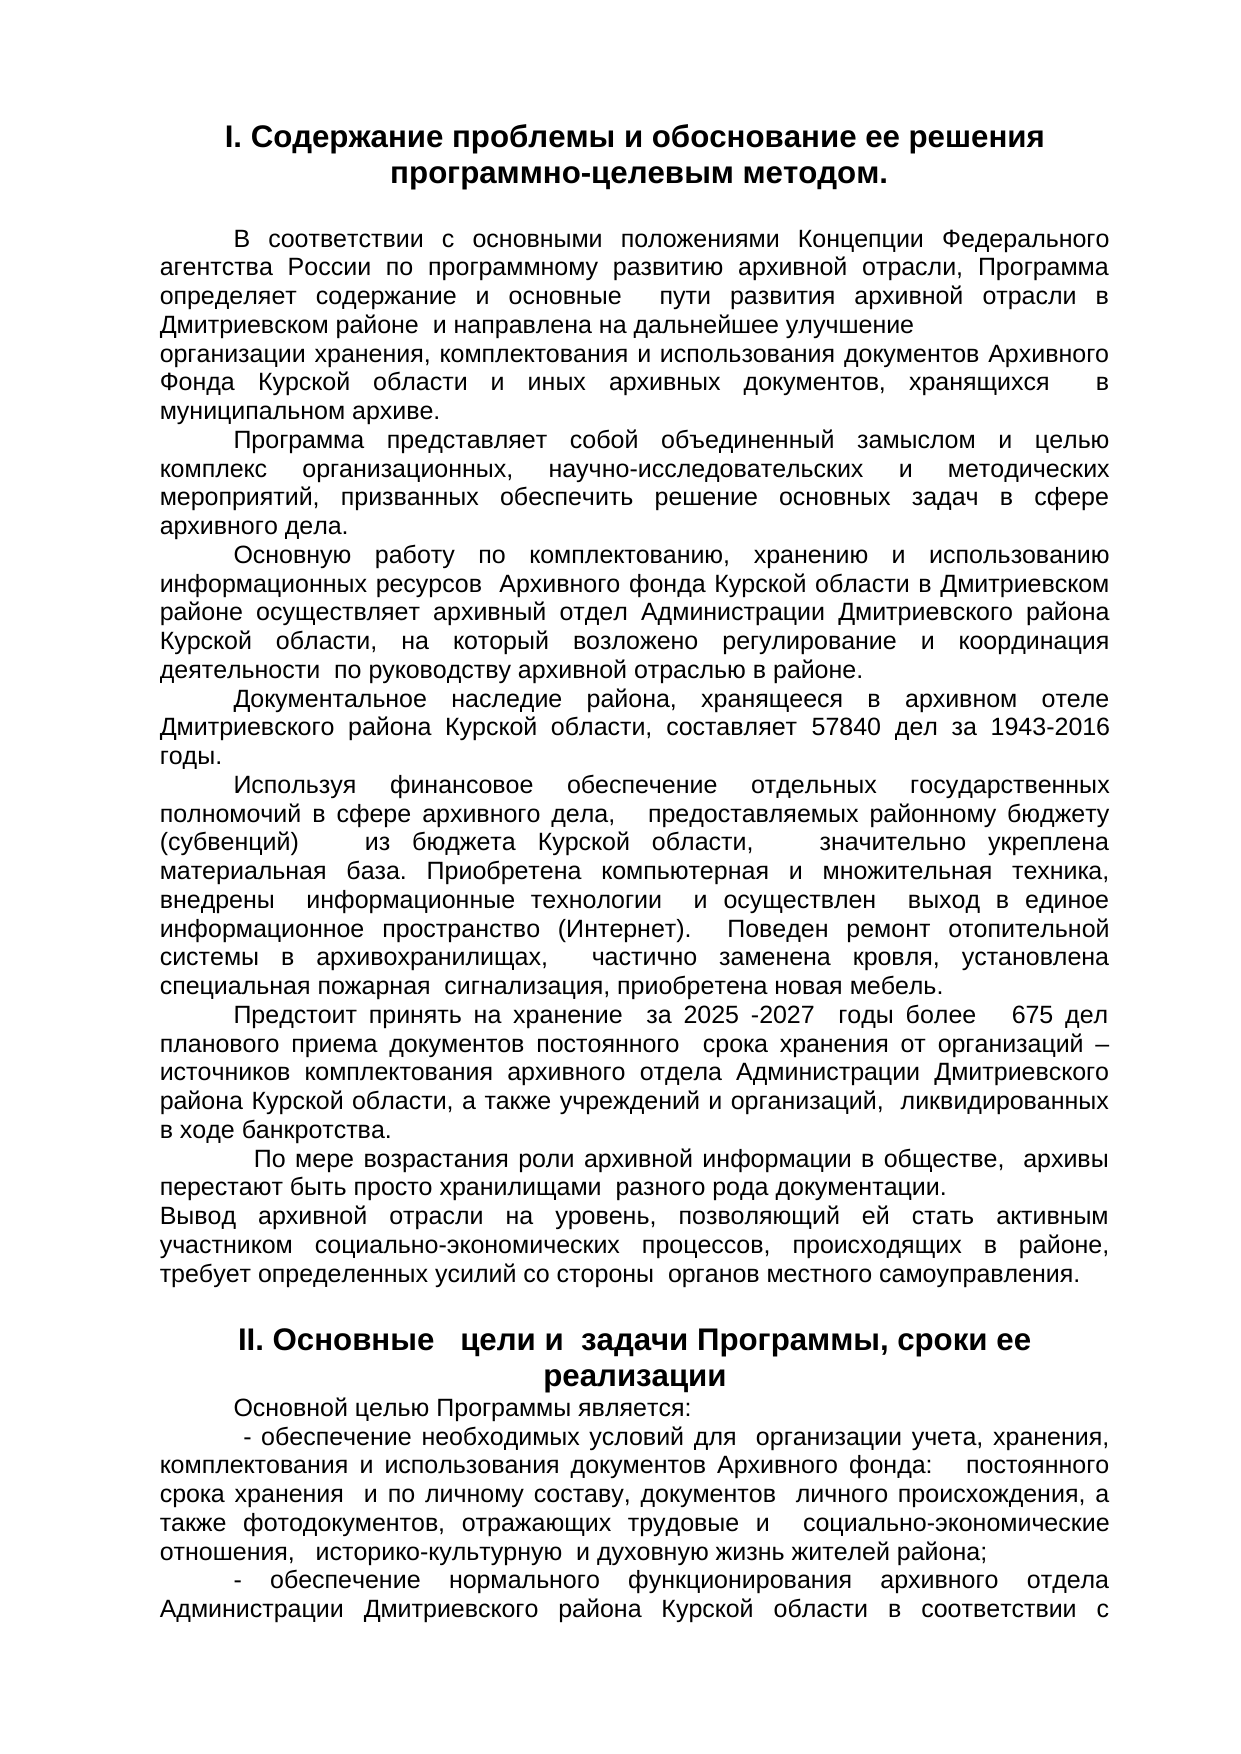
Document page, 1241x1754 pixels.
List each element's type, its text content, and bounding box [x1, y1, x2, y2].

text - обеспечение необходимых условий для организации учета, хранения, комплектования и использования документов Архивного фонда: постоянного срока хранения и по личному составу, документов личного происхождения, а также фотодокументов, отражающих трудовые и социально-экономические отношения, историко-культурную и духовную жизнь жителей района; [159, 1421, 1110, 1565]
text Используя финансовое обеспечение отдельных государственных полномочий в сфере архивного дела, предоставляемых районному бюджету (субвенций) из бюджета Курской области, значительно укреплена материальная база. Приобретена компьютерная и множительная техника, внедрены информационные технологии и осуществлен выход в единое информационное пространство (Интернет). Поведен ремонт отопительной системы в архивохранилищах, частично заменена кровля, установлена специальная пожарная сигнализация, приобретена новая мебель. [159, 770, 1110, 1000]
text По мере возрастания роли архивной информации в обществе, архивы перестают быть просто хранилищами разного рода документации. [159, 1143, 1110, 1201]
text Основную работу по комплектованию, хранению и использованию информационных ресурсов Архивного фонда Курской области в Дмитриевском районе осуществляет архивный отдел Администрации Дмитриевского района Курской области, на который возложено регулирование и координация деятельности по руководству архивной отраслью в районе. [159, 540, 1110, 683]
text Программа представляет собой объединенный замыслом и целью комплекс организационных, научно-исследовательских и методических мероприятий, призванных обеспечить решение основных задач в сфере архивного дела. [159, 425, 1110, 540]
text Документальное наследие района, хранящееся в архивном отеле Дмитриевского района Курской области, составляет 57840 дел за 1943-2016 годы. [159, 683, 1110, 770]
text Ι. Содержание проблемы и обоснование ее решения [159, 118, 1110, 154]
text организации хранения, комплектования и использования документов Архивного Фонда Курской области и иных архивных документов, хранящихся в муниципальном архиве. [159, 338, 1110, 425]
text Основной целью Программы является: [159, 1393, 1110, 1421]
text программно-целевым методом. [159, 154, 1110, 190]
text Вывод архивной отрасли на уровень, позволяющий ей стать активным участником социально-экономических процессов, происходящих в районе, требует определенных усилий со стороны органов местного самоуправления. [159, 1201, 1110, 1287]
text ΙΙ. Основные цели и задачи Программы, сроки ее реализации [159, 1321, 1110, 1393]
text В соответствии с основными положениями Концепции Федерального агентства России по программному развитию архивной отрасли, Программа определяет содержание и основные пути развития архивной отрасли в Дмитриевском районе и направлена на дальнейшее улучшение [159, 223, 1110, 338]
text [159, 1565, 1110, 1623]
text Предстоит принять на хранение за 2025 -2027 годы более 675 дел планового приема документов постоянного срока хранения от организаций – источников комплектования архивного отдела Администрации Дмитриевского района Курской области, а также учреждений и организаций, ликвидированных в ходе банкротства. [159, 1000, 1110, 1143]
